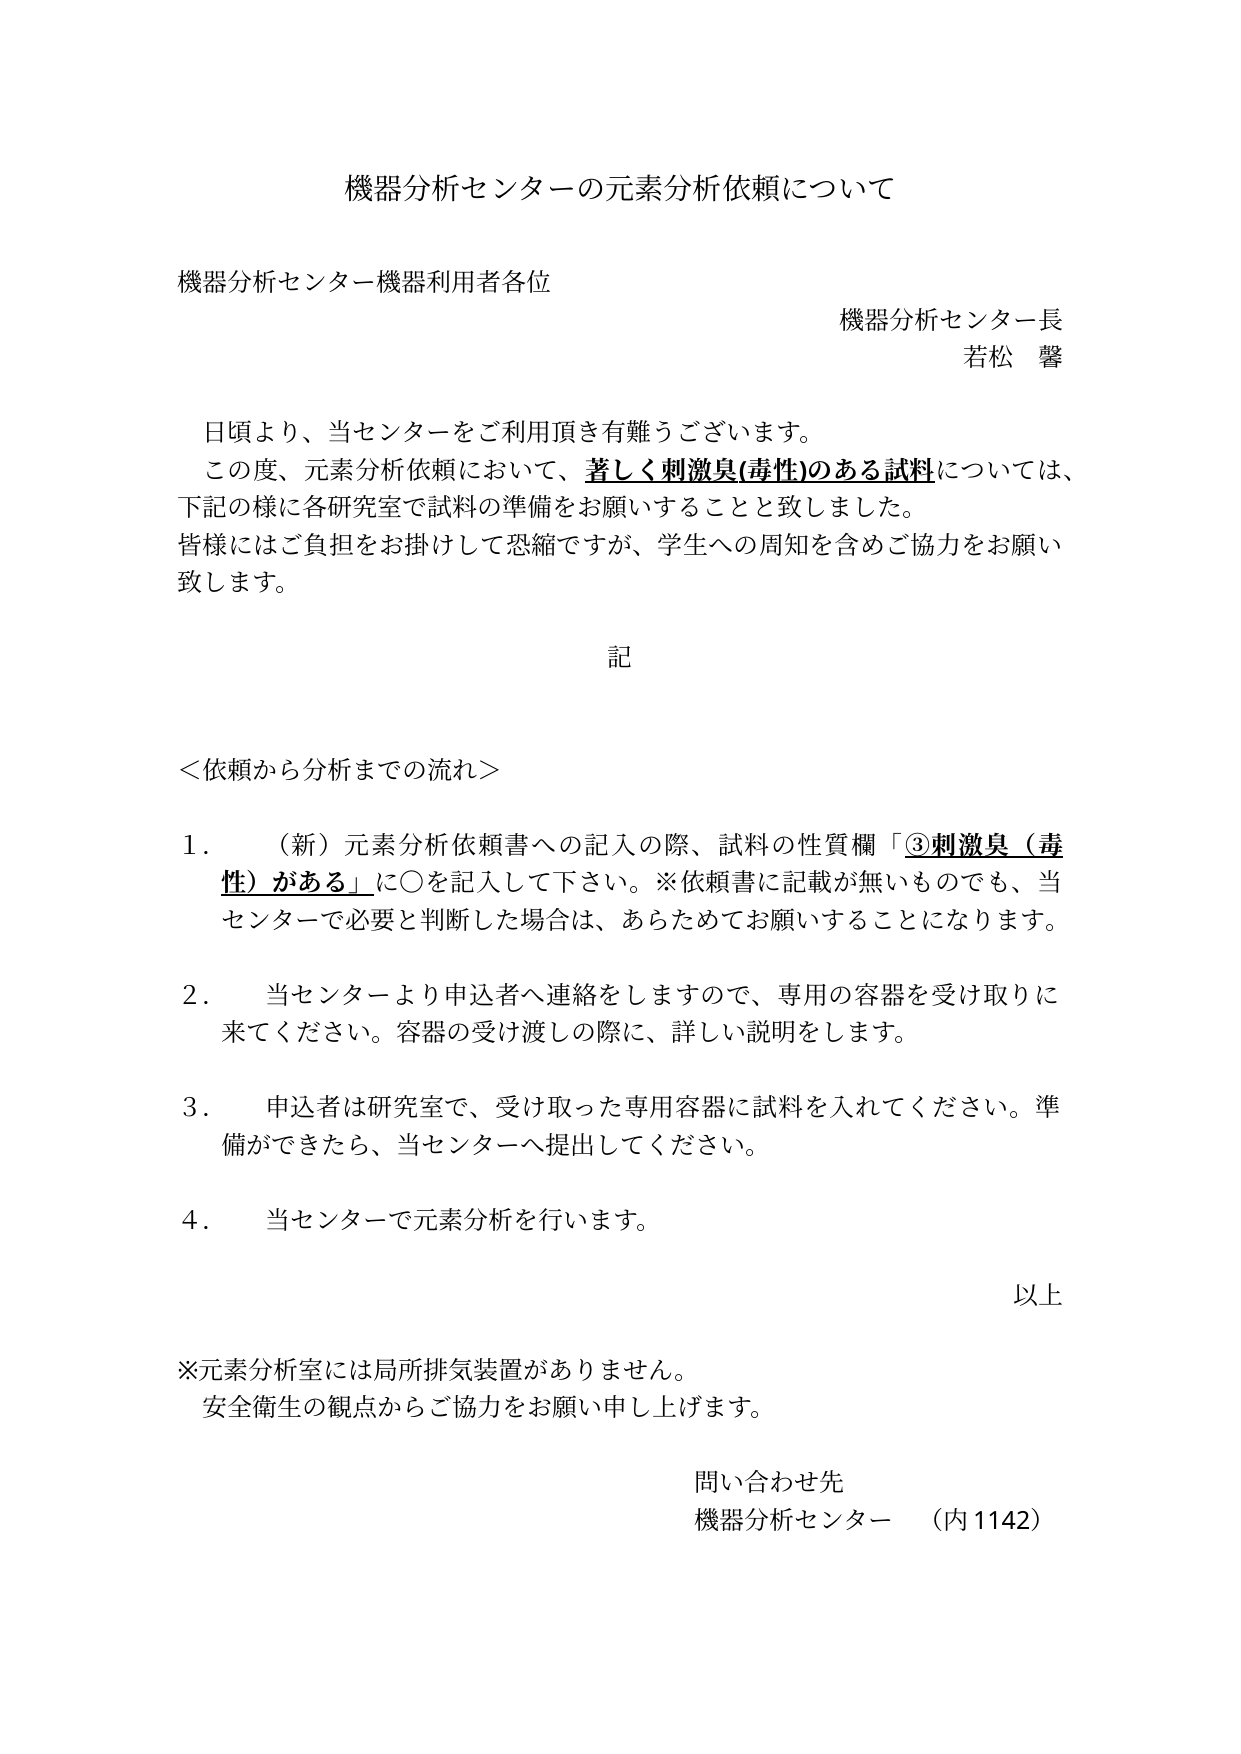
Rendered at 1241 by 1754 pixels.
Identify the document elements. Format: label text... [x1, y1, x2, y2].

text 問い合わせ先 [177, 1462, 1063, 1500]
list 当センターで元素分析を行います。 [177, 1200, 1063, 1237]
text 機器分析センターの元素分析依頼について [177, 150, 1063, 225]
text ※元素分析室には局所排気装置がありません。 [177, 1350, 1063, 1387]
text 皆様にはご負担をお掛けして恐縮ですが、学生への周知を含めご協力をお願い致します。 [177, 525, 1063, 600]
text この度、元素分析依頼において、著しく刺激臭(毒性)のある試料については、下記の様に各研究室で試料の準備をお願いすることと致しました。 [177, 450, 1063, 525]
text 安全衛生の観点からご協力をお願い申し上げます。 [177, 1387, 1063, 1425]
text 以上 [177, 1275, 1063, 1312]
list 当センターより申込者へ連絡をしますので、専用の容器を受け取りに来てください。容器の受け渡しの際に、詳しい説明をします。 [177, 975, 1063, 1050]
text 機器分析センター機器利用者各位 [177, 262, 1063, 300]
list 申込者は研究室で、受け取った専用容器に試料を入れてください。準備ができたら、当センターへ提出してください。 [177, 1087, 1063, 1162]
subtitle 記 [177, 637, 1063, 675]
list （新）元素分析依頼書への記入の際、試料の性質欄「③刺激臭（毒性）がある」に〇を記入して下さい。※依頼書に記載が無いものでも、当センターで必要と判断した場合は、あらためてお願いすることになります。 [177, 825, 1063, 937]
text 若松 馨 [177, 337, 1063, 375]
text 機器分析センター （内1142） [177, 1500, 1063, 1537]
text ＜依頼から分析までの流れ＞ [177, 750, 1063, 787]
text 機器分析センター長 [177, 300, 1063, 337]
text 日頃より、当センターをご利用頂き有難うございます。 [177, 412, 1063, 450]
